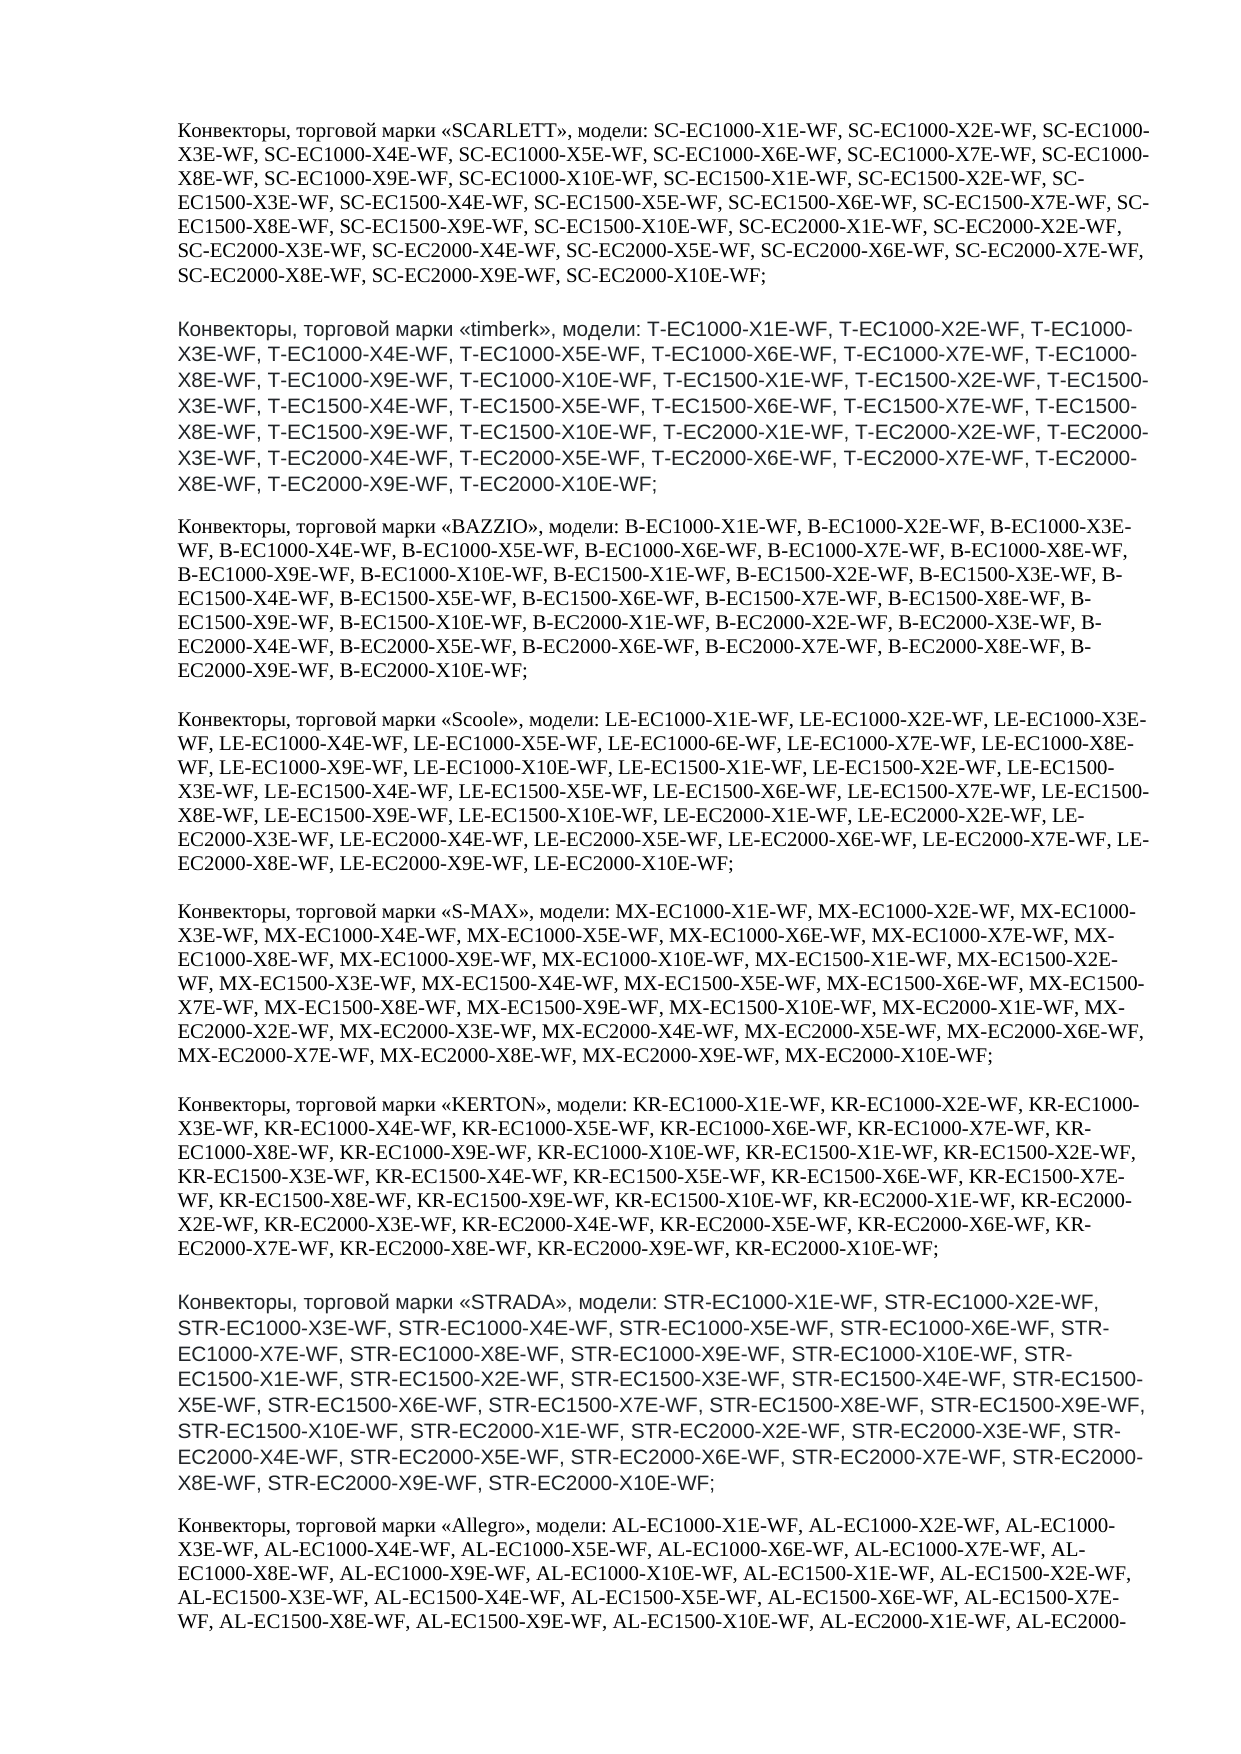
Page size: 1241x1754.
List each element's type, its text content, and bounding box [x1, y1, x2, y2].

text Конвекторы, торговой марки «BAZZIO», модели: B-EC1000-X1E-WF, B-EC1000-X2E-WF, B-EC1000-X3E-WF, B-EC1000-X4E-WF, B-EC1000-X5E-WF, B-EC1000-X6E-WF, B-EC1000-X7E-WF, B-EC1000-X8E-WF, B-EC1000-X9E-WF, B-EC1000-X10E-WF, B-EC1500-X1E-WF, B-EC1500-X2E-WF, B-EC1500-X3E-WF, B-EC1500-X4E-WF, B-EC1500-X5E-WF, B-EC1500-X6E-WF, B-EC1500-X7E-WF, B-EC1500-X8E-WF, B-EC1500-X9E-WF, B-EC1500-X10E-WF, B-EC2000-X1E-WF, B-EC2000-X2E-WF, B-EC2000-X3E-WF, B-EC2000-X4E-WF, B-EC2000-X5E-WF, B-EC2000-X6E-WF, B-EC2000-X7E-WF, B-EC2000-X8E-WF, B-EC2000-X9E-WF, B-EC2000-X10E-WF; [177, 514, 1152, 682]
text Конвекторы, торговой марки «SCARLETT», модели: SC-EC1000-X1E-WF, SC-EC1000-X2E-WF, SC-EC1000-X3E-WF, SC-EC1000-X4E-WF, SC-EC1000-X5E-WF, SC-EC1000-X6E-WF, SC-EC1000-X7E-WF, SC-EC1000-X8E-WF, SC-EC1000-X9E-WF, SC-EC1000-X10E-WF, SC-EC1500-X1E-WF, SC-EC1500-X2E-WF, SC-EC1500-X3E-WF, SC-EC1500-X4E-WF, SC-EC1500-X5E-WF, SC-EC1500-X6E-WF, SC-EC1500-X7E-WF, SC-EC1500-X8E-WF, SC-EC1500-X9E-WF, SC-EC1500-X10E-WF, SC-EC2000-X1E-WF, SC-EC2000-X2E-WF, SC-EC2000-X3E-WF, SC-EC2000-X4E-WF, SC-EC2000-X5E-WF, SC-EC2000-X6E-WF, SC-EC2000-X7E-WF, SC-EC2000-X8E-WF, SC-EC2000-X9E-WF, SC-EC2000-X10E-WF; [177, 118, 1152, 287]
text Конвекторы, торговой марки «KERTON», модели: KR-EC1000-X1E-WF, KR-EC1000-X2E-WF, KR-EC1000-X3E-WF, KR-EC1000-X4E-WF, KR-EC1000-X5E-WF, KR-EC1000-X6E-WF, KR-EC1000-X7E-WF, KR-EC1000-X8E-WF, KR-EC1000-X9E-WF, KR-EC1000-X10E-WF, KR-EC1500-X1E-WF, KR-EC1500-X2E-WF, KR-EC1500-X3E-WF, KR-EC1500-X4E-WF, KR-EC1500-X5E-WF, KR-EC1500-X6E-WF, KR-EC1500-X7E-WF, KR-EC1500-X8E-WF, KR-EC1500-X9E-WF, KR-EC1500-X10E-WF, KR-EC2000-X1E-WF, KR-EC2000-X2E-WF, KR-EC2000-X3E-WF, KR-EC2000-X4E-WF, KR-EC2000-X5E-WF, KR-EC2000-X6E-WF, KR-EC2000-X7E-WF, KR-EC2000-X8E-WF, KR-EC2000-X9E-WF, KR-EC2000-X10E-WF; [177, 1067, 1152, 1260]
text Конвекторы, торговой марки «S-MAX», модели: MX-EC1000-X1E-WF, MX-EC1000-X2E-WF, MX-EC1000-X3E-WF, MX-EC1000-X4E-WF, MX-EC1000-X5E-WF, MX-EC1000-X6E-WF, MX-EC1000-X7E-WF, MX-EC1000-X8E-WF, MX-EC1000-X9E-WF, MX-EC1000-X10E-WF, MX-EC1500-X1E-WF, MX-EC1500-X2E-WF, MX-EC1500-X3E-WF, MX-EC1500-X4E-WF, MX-EC1500-X5E-WF, MX-EC1500-X6E-WF, MX-EC1500-X7E-WF, MX-EC1500-X8E-WF, MX-EC1500-X9E-WF, MX-EC1500-X10E-WF, MX-EC2000-X1E-WF, MX-EC2000-X2E-WF, MX-EC2000-X3E-WF, MX-EC2000-X4E-WF, MX-EC2000-X5E-WF, MX-EC2000-X6E-WF, MX-EC2000-X7E-WF, MX-EC2000-X8E-WF, MX-EC2000-X9E-WF, MX-EC2000-X10E-WF; [177, 875, 1152, 1067]
text Конвекторы, торговой марки «STRADA», модели: STR-EC1000-X1E-WF, STR-EC1000-X2E-WF, STR-EC1000-X3E-WF, STR-EC1000-X4E-WF, STR-EC1000-X5E-WF, STR-EC1000-X6E-WF, STR-EC1000-X7E-WF, STR-EC1000-X8E-WF, STR-EC1000-X9E-WF, STR-EC1000-X10E-WF, STR-EC1500-X1E-WF, STR-EC1500-X2E-WF, STR-EC1500-X3E-WF, STR-EC1500-X4E-WF, STR-EC1500-X5E-WF, STR-EC1500-X6E-WF, STR-EC1500-X7E-WF, STR-EC1500-X8E-WF, STR-EC1500-X9E-WF, STR-EC1500-X10E-WF, STR-EC2000-X1E-WF, STR-EC2000-X2E-WF, STR-EC2000-X3E-WF, STR-EC2000-X4E-WF, STR-EC2000-X5E-WF, STR-EC2000-X6E-WF, STR-EC2000-X7E-WF, STR-EC2000-X8E-WF, STR-EC2000-X9E-WF, STR-EC2000-X10E-WF; [177, 1260, 1152, 1494]
text Конвекторы, торговой марки «timberk», модели: T-EC1000-X1E-WF, T-EC1000-X2E-WF, T-EC1000-X3E-WF, T-EC1000-X4E-WF, T-EC1000-X5E-WF, T-EC1000-X6E-WF, T-EC1000-X7E-WF, T-EC1000-X8E-WF, T-EC1000-X9E-WF, T-EC1000-X10E-WF, T-EC1500-X1E-WF, T-EC1500-X2E-WF, T-EC1500-X3E-WF, T-EC1500-X4E-WF, T-EC1500-X5E-WF, T-EC1500-X6E-WF, T-EC1500-X7E-WF, T-EC1500-X8E-WF, T-EC1500-X9E-WF, T-EC1500-X10E-WF, T-EC2000-X1E-WF, T-EC2000-X2E-WF, T-EC2000-X3E-WF, T-EC2000-X4E-WF, T-EC2000-X5E-WF, T-EC2000-X6E-WF, T-EC2000-X7E-WF, T-EC2000-X8E-WF, T-EC2000-X9E-WF, T-EC2000-X10E-WF; [177, 287, 1152, 495]
text Конвекторы, торговой марки «Scoole», модели: LE-EC1000-X1E-WF, LE-EC1000-X2E-WF, LE-EC1000-X3E-WF, LE-EC1000-X4E-WF, LE-EC1000-X5E-WF, LE-EC1000-6E-WF, LE-EC1000-X7E-WF, LE-EC1000-X8E-WF, LE-EC1000-X9E-WF, LE-EC1000-X10E-WF, LE-EC1500-X1E-WF, LE-EC1500-X2E-WF, LE-EC1500-X3E-WF, LE-EC1500-X4E-WF, LE-EC1500-X5E-WF, LE-EC1500-X6E-WF, LE-EC1500-X7E-WF, LE-EC1500-X8E-WF, LE-EC1500-X9E-WF, LE-EC1500-X10E-WF, LE-EC2000-X1E-WF, LE-EC2000-X2E-WF, LE-EC2000-X3E-WF, LE-EC2000-X4E-WF, LE-EC2000-X5E-WF, LE-EC2000-X6E-WF, LE-EC2000-X7E-WF, LE-EC2000-X8E-WF, LE-EC2000-X9E-WF, LE-EC2000-X10E-WF; [177, 682, 1152, 875]
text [177, 1513, 1152, 1633]
